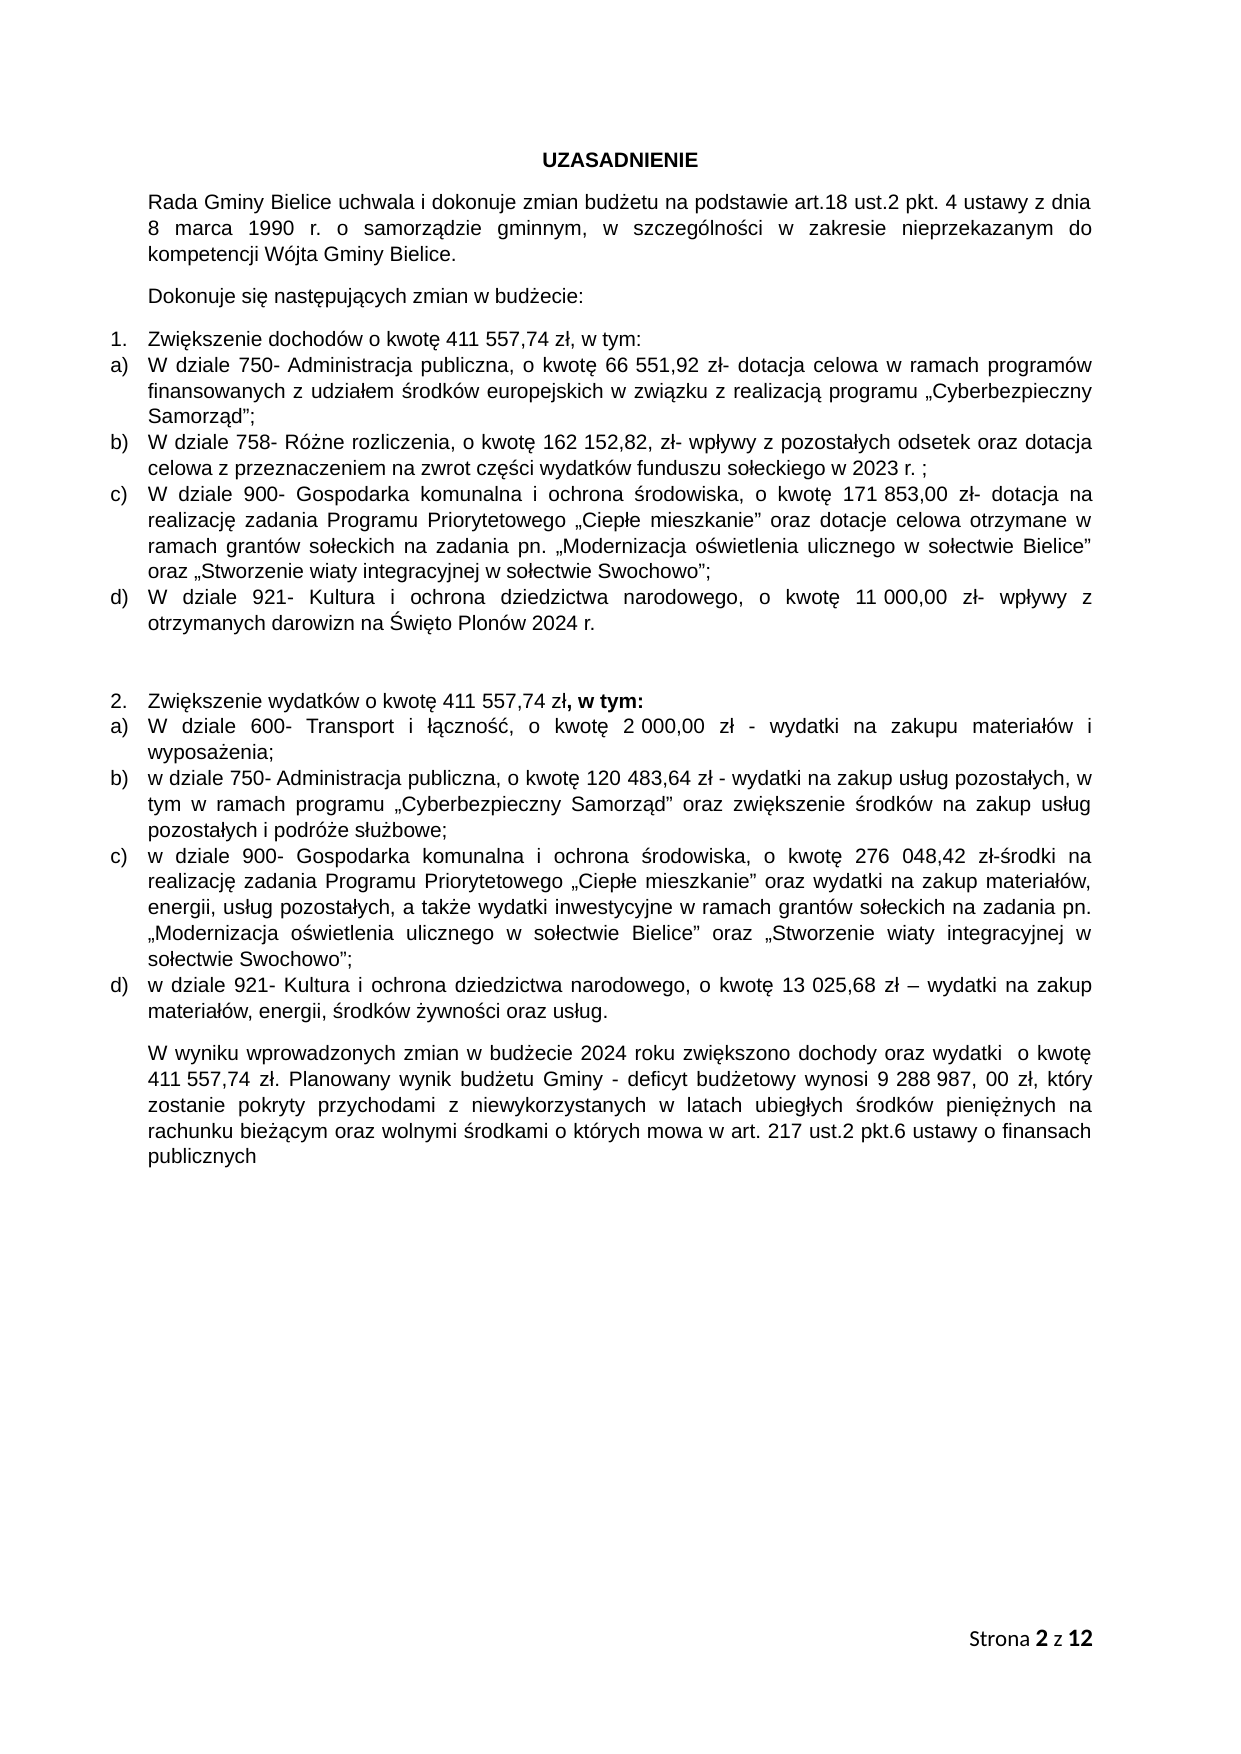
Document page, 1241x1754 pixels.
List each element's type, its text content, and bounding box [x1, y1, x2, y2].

text W wyniku wprowadzonych zmian w budżecie 2024 roku zwiększono dochody oraz wydatki o kwotę 411 557,74 zł. Planowany wynik budżetu Gminy - deficyt budżetowy wynosi 9 288 987, 00 zł, który zostanie pokryty przychodami z niewykorzystanych w latach ubiegłych środków pieniężnych na rachunku bieżącym oraz wolnymi środkami o których mowa w art. 217 ust.2 pkt.6 ustawy o finansach publicznych [148, 1041, 1093, 1168]
list Zwiększenie wydatków o kwotę 411 557,74 zł, w tym: [110, 688, 1093, 712]
list W dziale 921- Kultura i ochrona dziedzictwa narodowego, o kwotę 11 000,00 zł- wpływy z otrzymanych darowizn na Święto Plonów 2024 r. [110, 585, 1093, 635]
list W dziale 758- Różne rozliczenia, o kwotę 162 152,82, zł- wpływy z pozostałych odsetek oraz dotacja celowa z przeznaczeniem na zwrot części wydatków funduszu sołeckiego w 2023 r. ; [110, 430, 1093, 480]
list w dziale 900- Gospodarka komunalna i ochrona środowiska, o kwotę 276 048,42 zł-środki na realizację zadania Programu Priorytetowego „Ciepłe mieszkanie” oraz wydatki na zakup materiałów, energii, usług pozostałych, a także wydatki inwestycyjne w ramach grantów sołeckich na zadania pn. „Modernizacja oświetlenia ulicznego w sołectwie Bielice” oraz „Stworzenie wiaty integracyjnej w sołectwie Swochowo”; [110, 843, 1093, 971]
text Dokonuje się następujących zmian w budżecie: [148, 284, 1093, 308]
text Rada Gminy Bielice uchwala i dokonuje zmian budżetu na podstawie art.18 ust.2 pkt. 4 ustawy z dnia 8 marca 1990 r. o samorządzie gminnym, w szczególności w zakresie nieprzekazanym do kompetencji Wójta Gminy Bielice. [148, 190, 1093, 266]
list W dziale 600- Transport i łączność, o kwotę 2 000,00 zł - wydatki na zakupu materiałów i wyposażenia; [110, 714, 1093, 764]
list w dziale 921- Kultura i ochrona dziedzictwa narodowego, o kwotę 13 025,68 zł – wydatki na zakup materiałów, energii, środków żywności oraz usług. [110, 973, 1093, 1022]
list w dziale 750- Administracja publiczna, o kwotę 120 483,64 zł - wydatki na zakup usług pozostałych, w tym w ramach programu „Cyberbezpieczny Samorząd” oraz zwiększenie środków na zakup usług pozostałych i podróże służbowe; [110, 766, 1093, 842]
text UZASADNIENIE [148, 148, 1093, 172]
list W dziale 750- Administracja publiczna, o kwotę 66 551,92 zł- dotacja celowa w ramach programów finansowanych z udziałem środków europejskich w związku z realizacją programu „Cyberbezpieczny Samorząd”; [110, 353, 1093, 428]
list Zwiększenie dochodów o kwotę 411 557,74 zł, w tym: [110, 327, 1093, 351]
list W dziale 900- Gospodarka komunalna i ochrona środowiska, o kwotę 171 853,00 zł- dotacja na realizację zadania Programu Priorytetowego „Ciepłe mieszkanie” oraz dotacje celowa otrzymane w ramach grantów sołeckich na zadania pn. „Modernizacja oświetlenia ulicznego w sołectwie Bielice” oraz „Stworzenie wiaty integracyjnej w sołectwie Swochowo”; [110, 482, 1093, 583]
